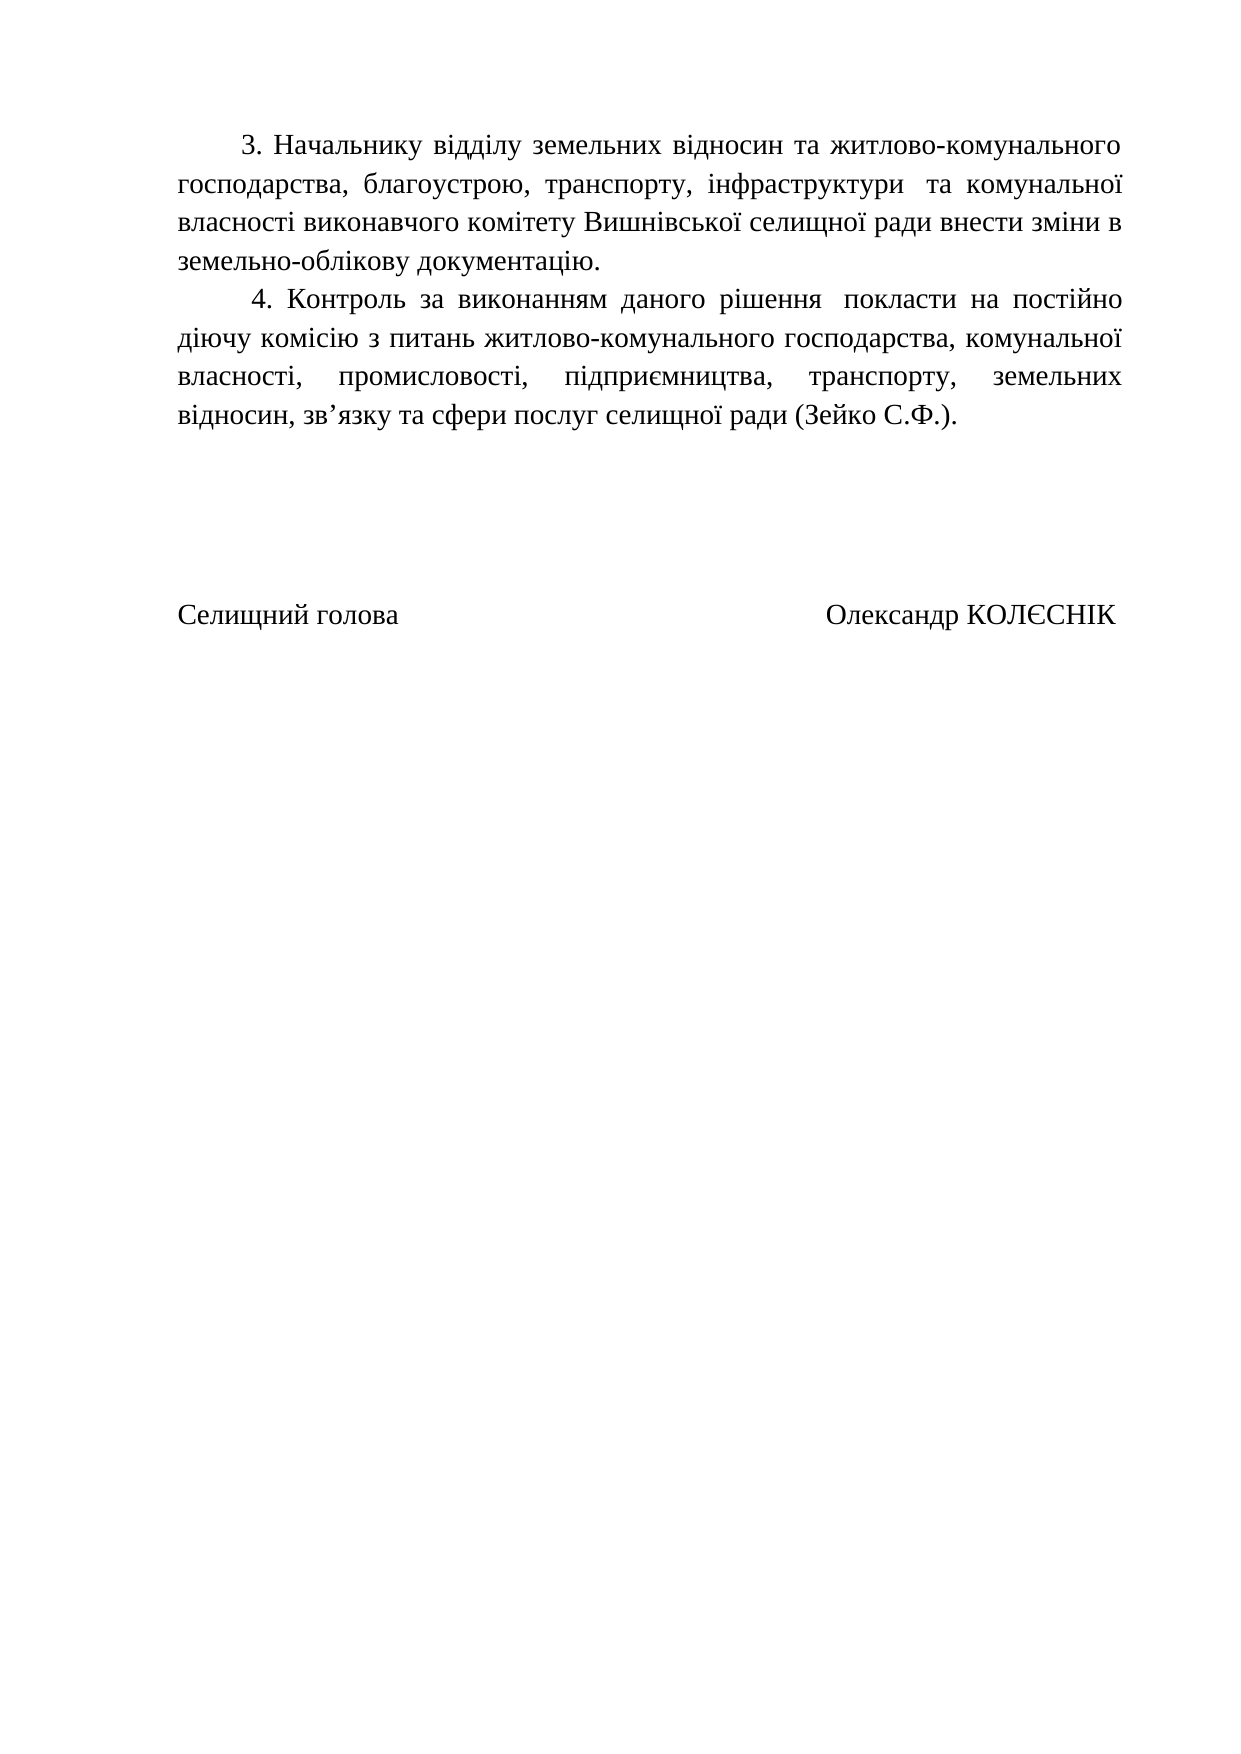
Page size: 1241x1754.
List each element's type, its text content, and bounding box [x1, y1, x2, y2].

text Селищний голова Олександр КОЛЄСНІК [177, 597, 1123, 631]
text 4. Контроль за виконанням даного рішення покласти на постійно діючу комісію з питань житлово-комунального господарства, комунальної власності, промисловості, підприємництва, транспорту, земельних відносин, зв’язку та сфери послуг селищної ради (Зейко С.Ф.). [177, 281, 1123, 431]
text 3. Начальнику відділу земельних відносин та житлово-комунального господарства, благоустрою, транспорту, інфраструктури та комунальної власності виконавчого комітету Вишнівської селищної ради внести зміни в земельно-облікову документацію. [177, 127, 1123, 276]
